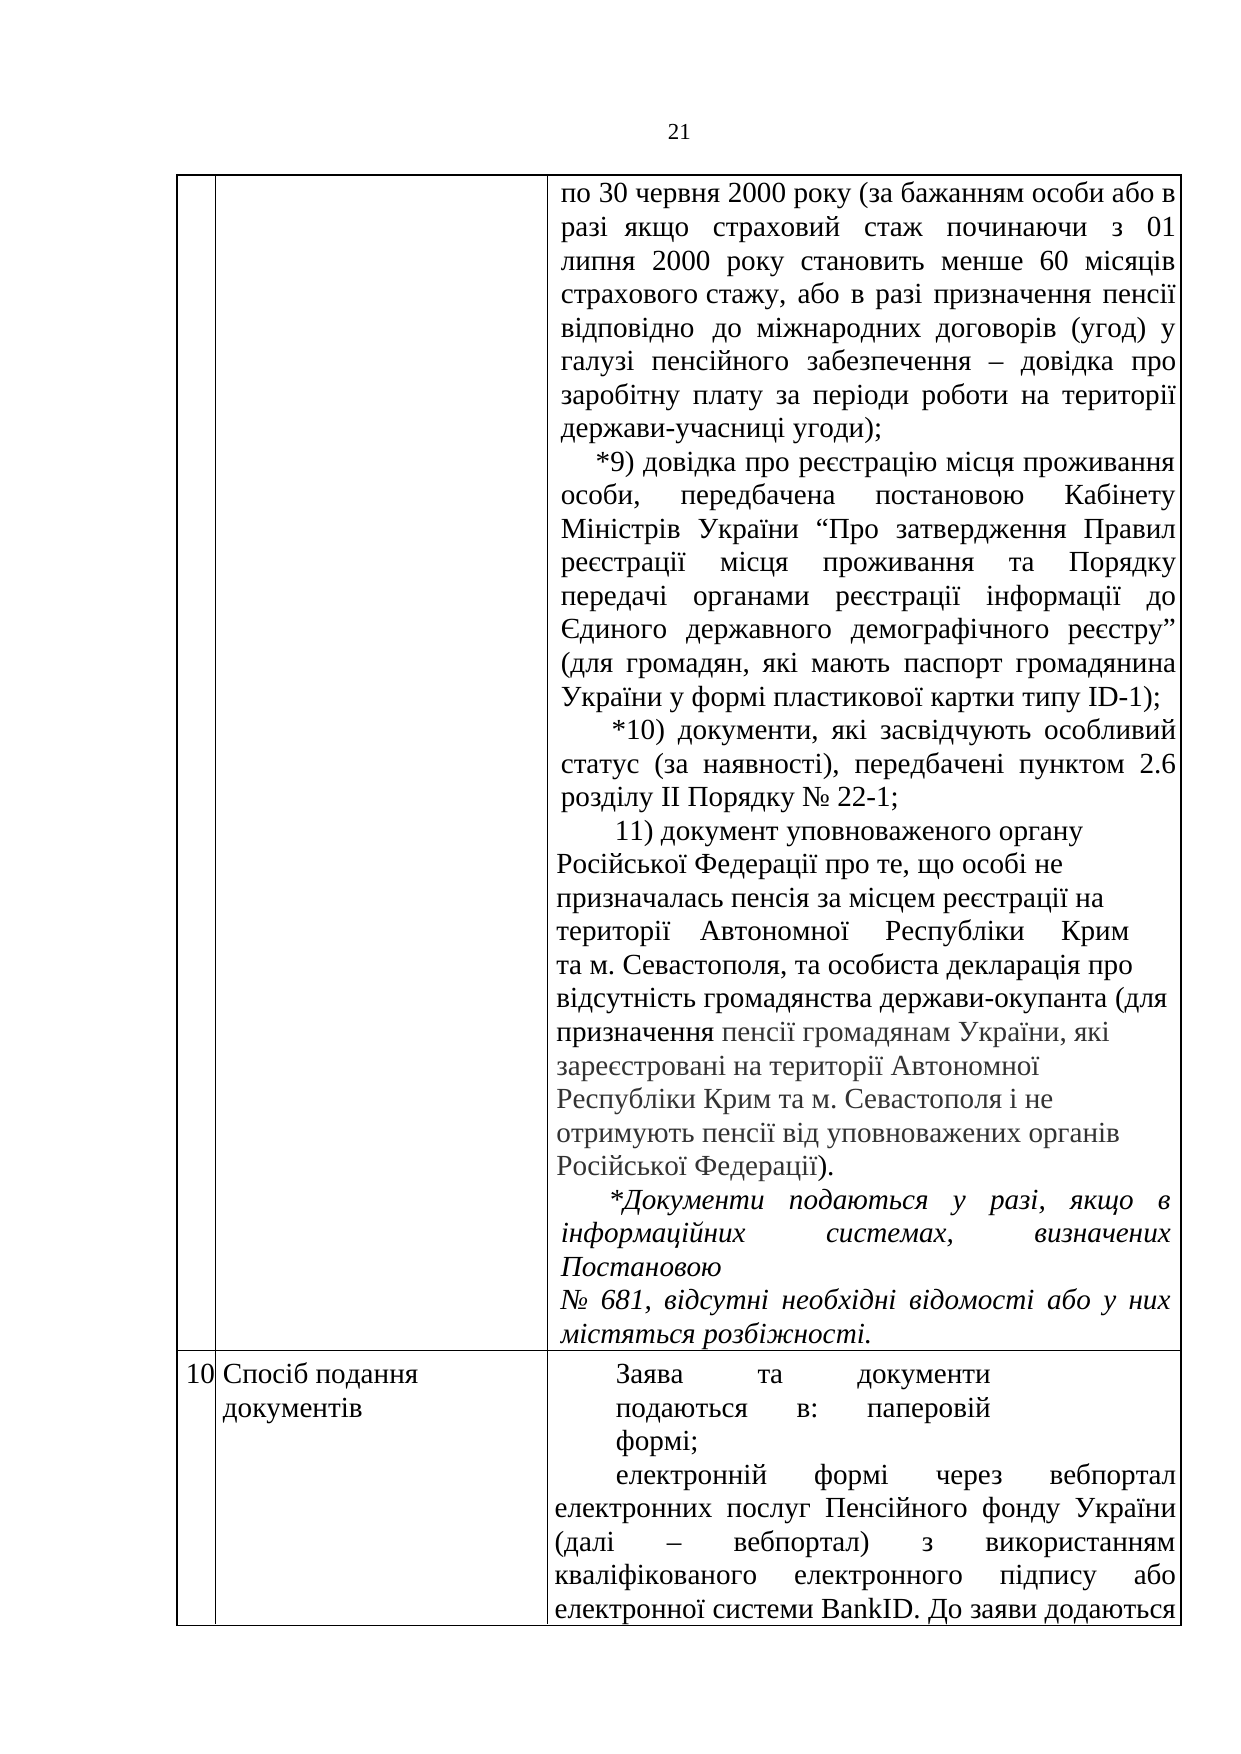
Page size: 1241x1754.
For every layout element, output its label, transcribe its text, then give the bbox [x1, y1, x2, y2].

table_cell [548, 1351, 1180, 1624]
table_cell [216, 1351, 547, 1624]
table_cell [548, 176, 1180, 1349]
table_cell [216, 176, 547, 1349]
table_cell 9 [178, 176, 215, 1349]
table_cell 10 [178, 1351, 215, 1624]
